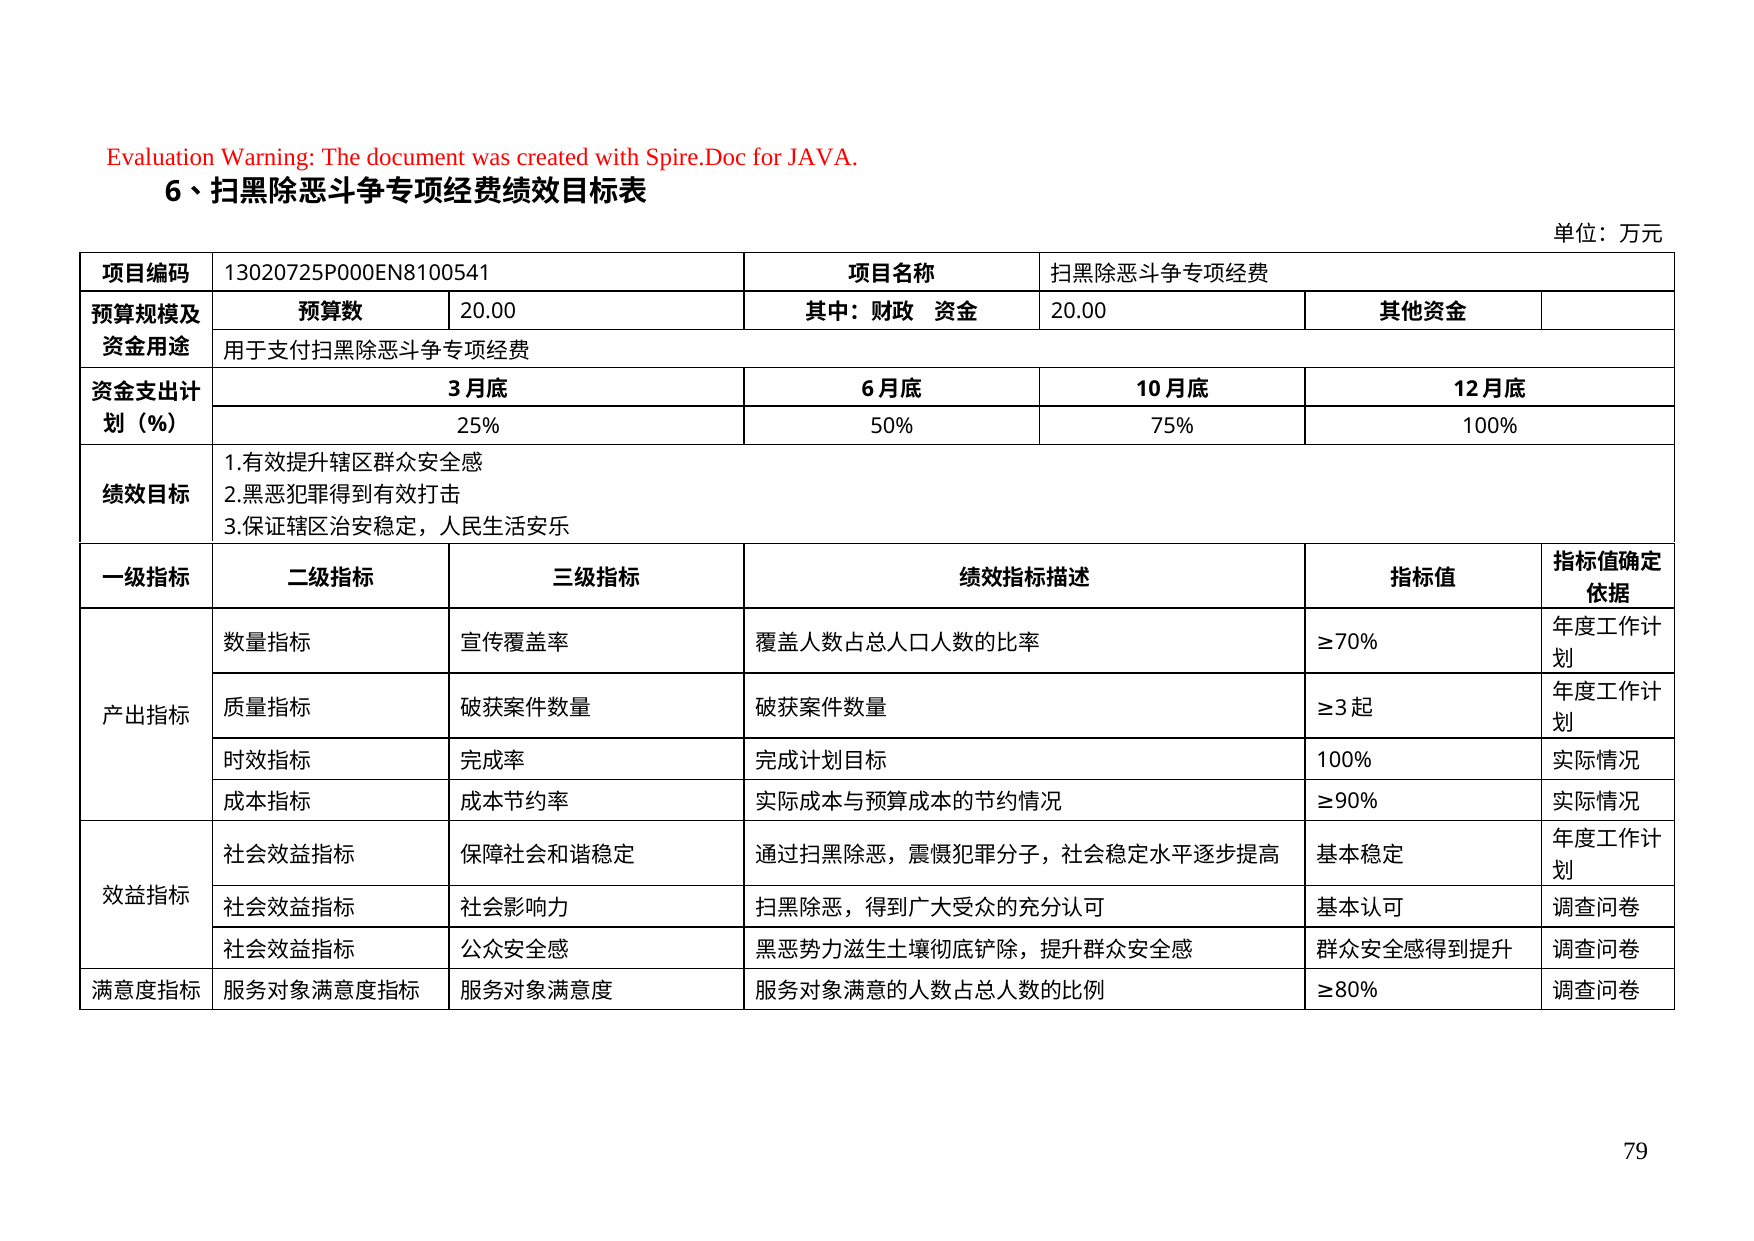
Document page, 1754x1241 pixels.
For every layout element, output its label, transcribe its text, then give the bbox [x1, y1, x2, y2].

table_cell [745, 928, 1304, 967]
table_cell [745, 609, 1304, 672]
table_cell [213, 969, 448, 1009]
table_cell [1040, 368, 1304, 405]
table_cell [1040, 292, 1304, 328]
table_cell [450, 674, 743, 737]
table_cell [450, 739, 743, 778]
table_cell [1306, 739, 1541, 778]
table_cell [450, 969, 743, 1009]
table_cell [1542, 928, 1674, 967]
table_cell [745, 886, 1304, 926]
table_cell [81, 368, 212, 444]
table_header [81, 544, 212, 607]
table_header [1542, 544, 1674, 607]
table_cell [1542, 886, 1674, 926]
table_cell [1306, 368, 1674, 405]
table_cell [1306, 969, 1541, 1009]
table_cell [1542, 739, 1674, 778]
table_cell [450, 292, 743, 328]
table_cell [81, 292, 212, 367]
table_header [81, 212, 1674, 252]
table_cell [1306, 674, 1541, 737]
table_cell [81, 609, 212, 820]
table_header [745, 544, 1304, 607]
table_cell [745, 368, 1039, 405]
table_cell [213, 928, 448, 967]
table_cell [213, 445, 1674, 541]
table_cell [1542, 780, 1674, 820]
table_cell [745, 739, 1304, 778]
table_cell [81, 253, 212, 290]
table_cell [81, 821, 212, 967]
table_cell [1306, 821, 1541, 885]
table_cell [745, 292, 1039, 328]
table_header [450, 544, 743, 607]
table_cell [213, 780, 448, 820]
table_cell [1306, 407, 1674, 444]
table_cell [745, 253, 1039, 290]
text Evaluation Warning: The document was created with Spire.Doc for JAVA. [106, 142, 1648, 171]
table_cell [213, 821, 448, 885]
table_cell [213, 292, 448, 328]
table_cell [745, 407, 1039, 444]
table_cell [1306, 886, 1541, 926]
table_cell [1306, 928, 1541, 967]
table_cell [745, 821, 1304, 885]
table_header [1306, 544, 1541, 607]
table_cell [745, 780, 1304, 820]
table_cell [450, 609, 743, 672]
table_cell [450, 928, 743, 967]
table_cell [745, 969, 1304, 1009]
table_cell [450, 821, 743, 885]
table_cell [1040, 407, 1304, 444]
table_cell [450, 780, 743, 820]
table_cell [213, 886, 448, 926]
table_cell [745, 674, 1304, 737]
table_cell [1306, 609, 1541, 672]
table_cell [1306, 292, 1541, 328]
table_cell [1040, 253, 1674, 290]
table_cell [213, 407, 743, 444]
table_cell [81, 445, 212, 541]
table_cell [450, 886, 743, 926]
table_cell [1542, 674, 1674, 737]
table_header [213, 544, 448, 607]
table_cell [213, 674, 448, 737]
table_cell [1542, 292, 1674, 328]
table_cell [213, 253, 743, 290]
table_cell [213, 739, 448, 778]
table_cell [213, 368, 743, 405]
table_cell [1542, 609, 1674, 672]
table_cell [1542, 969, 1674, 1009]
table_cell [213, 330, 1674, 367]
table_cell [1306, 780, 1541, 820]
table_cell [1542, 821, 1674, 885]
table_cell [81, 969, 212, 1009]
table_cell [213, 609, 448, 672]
text 6、扫黑除恶斗争专项经费绩效目标表 [106, 171, 1648, 210]
